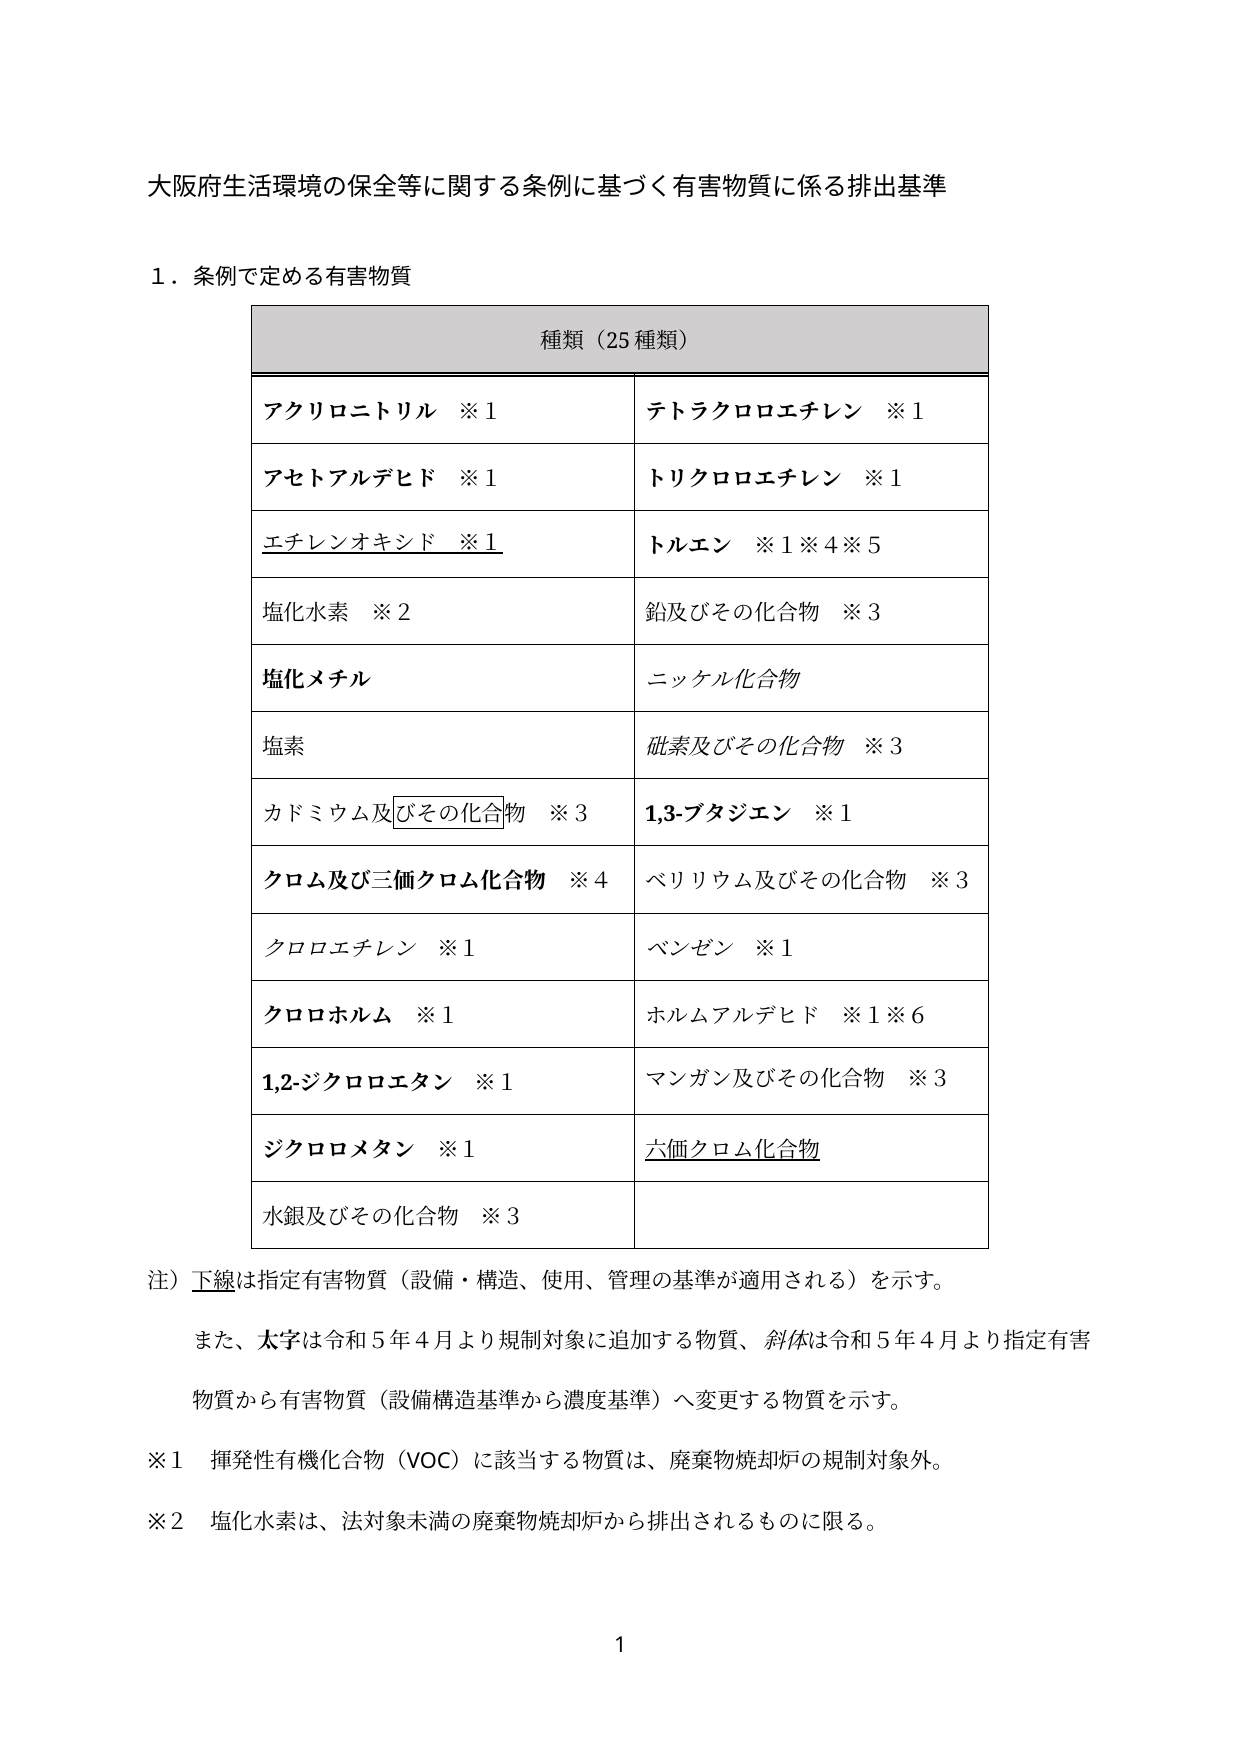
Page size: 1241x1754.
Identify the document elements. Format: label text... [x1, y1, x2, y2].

table_cell テトラクロロエチレン ※１ [635, 377, 988, 443]
table_cell [635, 1182, 988, 1248]
table_cell アクリロニトリル ※１ [252, 377, 634, 443]
table_cell 砒素及びその化合物 ※３ [635, 712, 988, 778]
subtitle 条例で定める有害物質 [148, 245, 1092, 305]
table_cell マンガン及びその化合物 ※３ [635, 1048, 988, 1114]
table_cell 六価クロム化合物 [635, 1115, 988, 1181]
table_cell クロム及び三価クロム化合物 ※４ [252, 846, 634, 912]
table_header 種類（25種類） [252, 306, 988, 372]
text 注）下線は指定有害物質（設備・構造、使用、管理の基準が適用される）を示す。 [148, 1249, 1092, 1309]
table_cell トリクロロエチレン ※１ [635, 444, 988, 510]
table_cell 塩素 [252, 712, 634, 778]
table_cell 塩化水素 ※２ [252, 578, 634, 644]
table_cell ニッケル化合物 [635, 645, 988, 711]
table_cell クロロホルム ※１ [252, 981, 634, 1047]
text また、太字は令和５年４月より規制対象に追加する物質、斜体は令和５年４月より指定有害物質から有害物質（設備構造基準から濃度基準）へ変更する物質を示す。 [192, 1309, 1092, 1429]
table_cell 1,3-ブタジエン ※１ [635, 779, 988, 845]
subtitle 大阪府生活環境の保全等に関する条例に基づく有害物質に係る排出基準 [148, 154, 1092, 215]
table_cell ベンゼン ※１ [635, 914, 988, 979]
table_cell クロロエチレン ※１ [252, 914, 634, 979]
table_cell エチレンオキシド ※１ [252, 511, 634, 577]
table_cell トルエン ※１※４※５ [635, 511, 988, 577]
table_cell 1,2-ジクロロエタン ※１ [252, 1048, 634, 1114]
text ※１ 揮発性有機化合物（VOC）に該当する物質は、廃棄物焼却炉の規制対象外。 [148, 1429, 1092, 1490]
table_cell 水銀及びその化合物 ※３ [252, 1182, 634, 1248]
table_cell ホルムアルデヒド ※１※６ [635, 981, 988, 1047]
table_cell 塩化メチル [252, 645, 634, 711]
table_cell ジクロロメタン ※１ [252, 1115, 634, 1181]
table_cell カドミウム及びその化合物 ※３ [252, 779, 634, 845]
table_cell ベリリウム及びその化合物 ※３ [635, 846, 988, 912]
text ※２ 塩化水素は、法対象未満の廃棄物焼却炉から排出されるものに限る。 [148, 1490, 1092, 1550]
table_cell アセトアルデヒド ※１ [252, 444, 634, 510]
table_cell 鉛及びその化合物 ※３ [635, 578, 988, 644]
